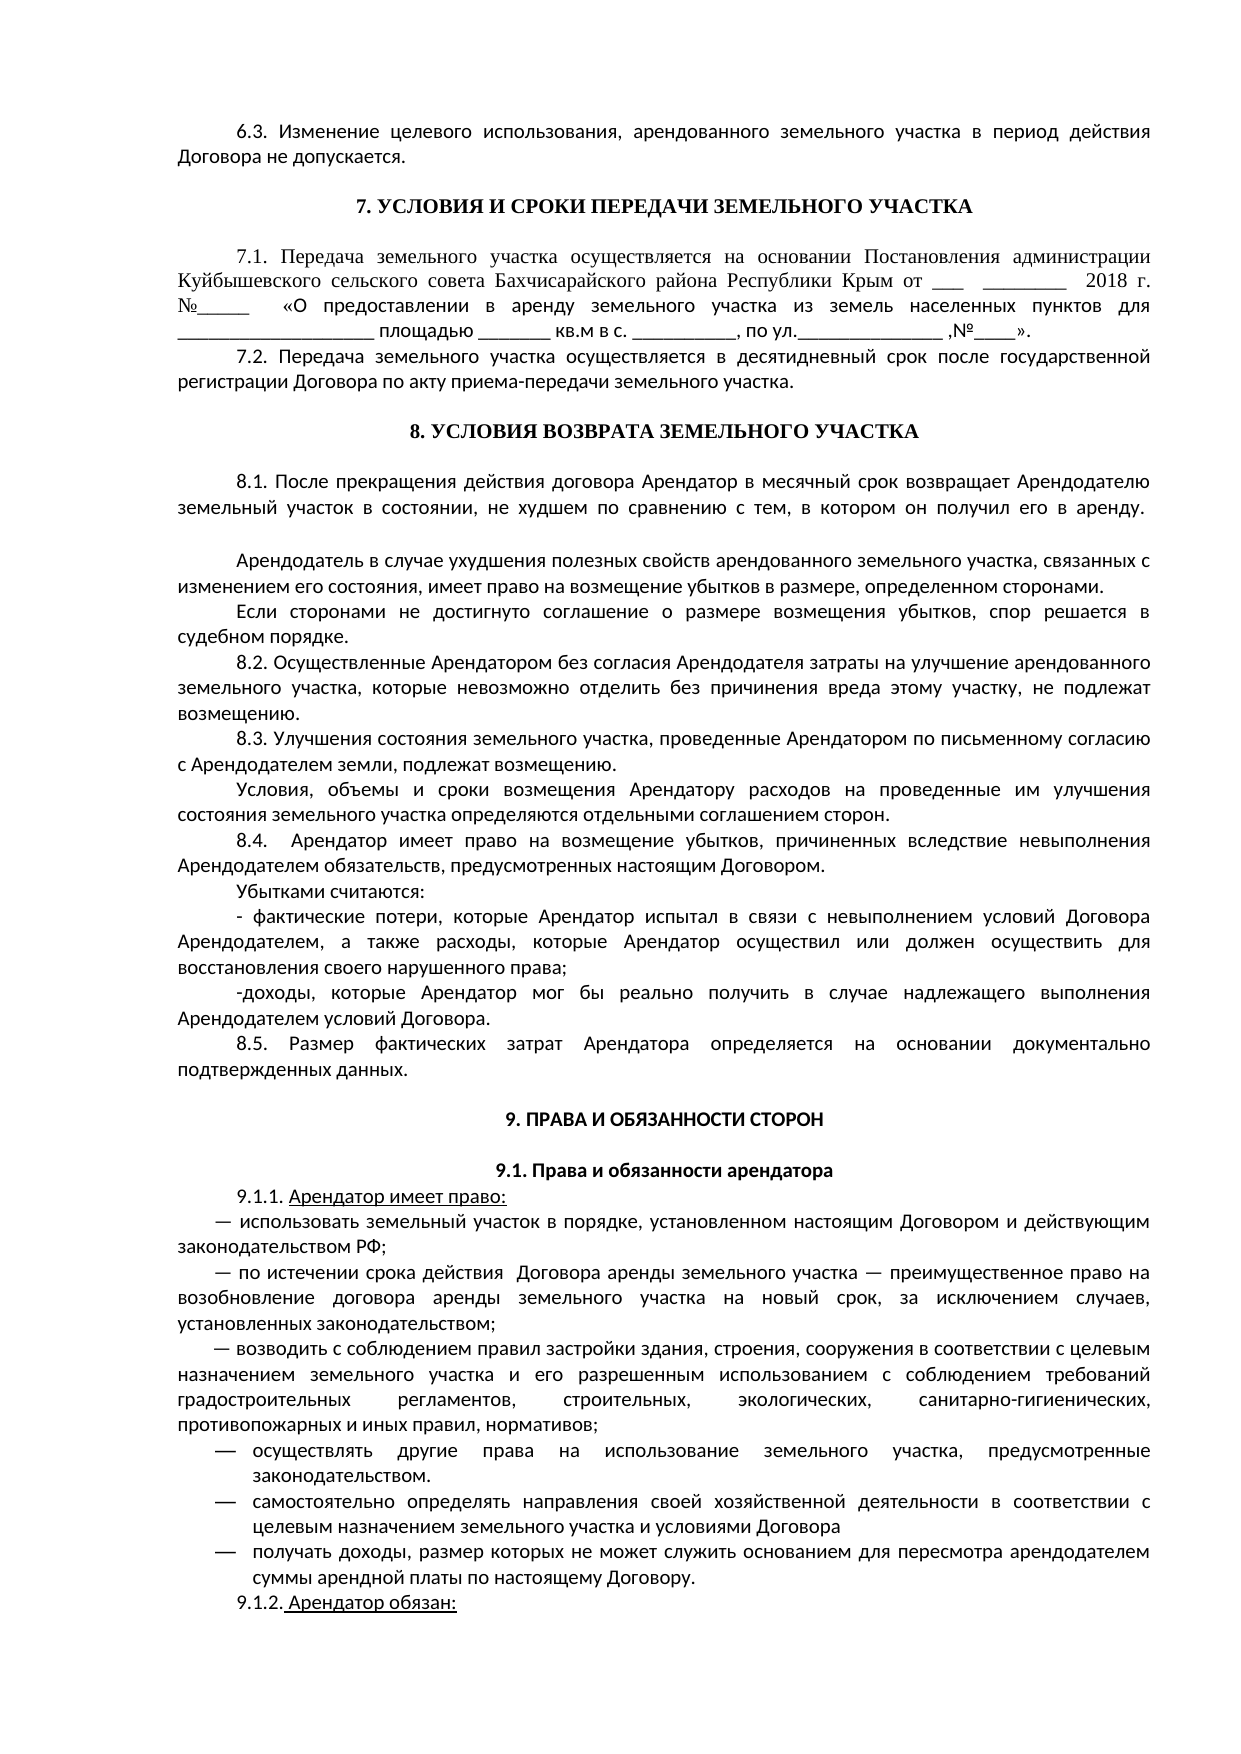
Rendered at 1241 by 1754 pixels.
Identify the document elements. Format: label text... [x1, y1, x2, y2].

text - фактические потери, которые Арендатор испытал в связи с невыполнением условий Договора Арендодателем, а также расходы, которые Арендатор осуществил или должен осуществить для восстановления своего нарушенного права; [177, 903, 1152, 979]
list получать доходы, размер которых не может служить основанием для пересмотра арендодателем суммы арендной платы по настоящему Договору. [215, 1539, 1152, 1589]
text 8.2. Осуществленные Арендатором без согласия Арендодателя затраты на улучшение арендованного земельного участка, которые невозможно отделить без причинения вреда этому участку, не подлежат возмещению. [177, 649, 1152, 725]
text 7.1. Передача земельного участка осуществляется на основании Постановления администрации Куйбышевского сельского совета Бахчисарайского района Республики Крым от ___ ________ 2018 г. №_____ «О предоставлении в аренду земельного участка из земель населенных пунктов для ___________________ площадью _______ кв.м в с. __________, по ул.______________ ,№____». [177, 244, 1152, 343]
text 9.1.1. Арендатор имеет право: [177, 1183, 1152, 1208]
list осуществлять другие права на использование земельного участка, предусмотренные законодательством. [215, 1437, 1152, 1488]
text — по истечении срока действия Договора аренды земельного участка — преимущественное право на возобновление договора аренды земельного участка на новый срок, за исключением случаев, установленных законодательством; [177, 1259, 1152, 1335]
text 8.4. Арендатор имеет право на возмещение убытков, причиненных вследствие невыполнения Арендодателем обязательств, предусмотренных настоящим Договором. [177, 827, 1152, 878]
text 7.2. Передача земельного участка осуществляется в десятидневный срок после государственной регистрации Договора по акту приема-передачи земельного участка. [177, 343, 1152, 394]
text 8.1. После прекращения действия договора Арендатор в месячный срок возвращает Арендодателю земельный участок в состоянии, не худшем по сравнению с тем, в котором он получил его в аренду. [177, 468, 1152, 547]
text 8. УСЛОВИЯ ВОЗВРАТА ЗЕМЕЛЬНОГО УЧАСТКА [177, 419, 1152, 443]
text — использовать земельный участок в порядке, установленном настоящим Договором и действующим законодательством РФ; [177, 1208, 1152, 1259]
list самостоятельно определять направления своей хозяйственной деятельности в соответствии с целевым назначением земельного участка и условиями Договора [215, 1488, 1152, 1539]
text 8.5. Размер фактических затрат Арендатора определяется на основании документально подтвержденных данных. [177, 1030, 1152, 1081]
text 9.1. Права и обязанности арендатора [177, 1157, 1152, 1183]
text 8.3. Улучшения состояния земельного участка, проведенные Арендатором по письменному согласию с Арендодателем земли, подлежат возмещению. [177, 725, 1152, 776]
text 6.3. Изменение целевого использования, арендованного земельного участка в период действия Договора не допускается. [177, 118, 1152, 169]
text -доходы, которые Арендатор мог бы реально получить в случае надлежащего выполнения Арендодателем условий Договора. [177, 979, 1152, 1030]
text — возводить с соблюдением правил застройки здания, строения, сооружения в соответствии с целевым назначением земельного участка и его разрешенным использованием с соблюдением требований градостроительных регламентов, строительных, экологических, санитарно-гигиенических, противопожарных и иных правил, нормативов; [177, 1335, 1152, 1437]
text 9.1.2. Арендатор обязан: [177, 1589, 1152, 1615]
text Если сторонами не достигнуто соглашение о размере возмещения убытков, спор решается в судебном порядке. [177, 598, 1152, 649]
text Условия, объемы и сроки возмещения Арендатору расходов на проведенные им улучшения состояния земельного участка определяются отдельными соглашением сторон. [177, 776, 1152, 827]
text 9. ПРАВА И ОБЯЗАННОСТИ СТОРОН [177, 1107, 1152, 1132]
text 7. УСЛОВИЯ И СРОКИ ПЕРЕДАЧИ ЗЕМЕЛЬНОГО УЧАСТКА [177, 194, 1152, 218]
text Арендодатель в случае ухудшения полезных свойств арендованного земельного участка, связанных с изменением его состояния, имеет право на возмещение убытков в размере, определенном сторонами. [177, 547, 1152, 598]
text Убытками считаются: [177, 878, 1152, 903]
